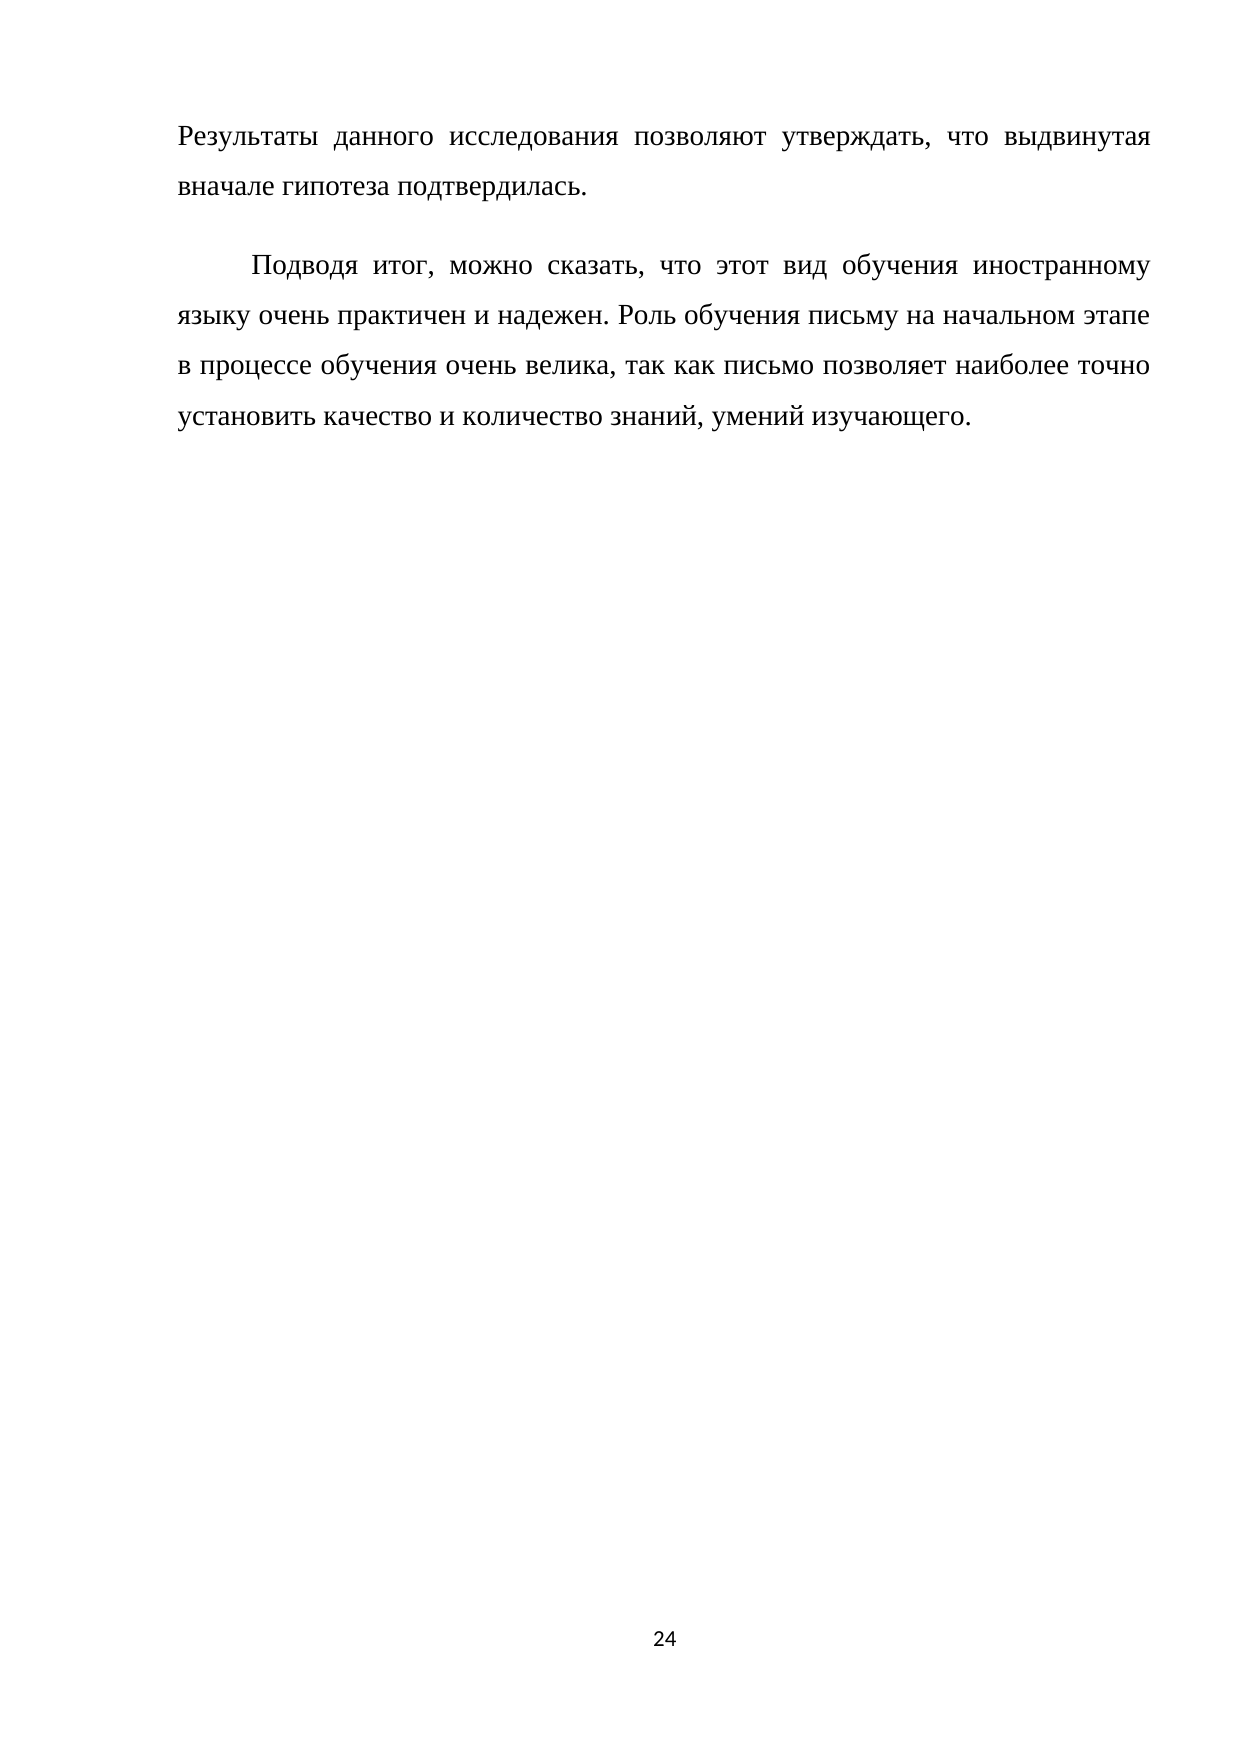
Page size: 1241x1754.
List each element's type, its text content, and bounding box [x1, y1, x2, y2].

text Подводя итог, можно сказать, что этот вид обучения иностранному языку очень практичен и надежен. Роль обучения письму на начальном этапе в процессе обучения очень велика, так как письмо позволяет наиболее точно установить качество и количество знаний, умений изучающего. [177, 247, 1152, 431]
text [177, 118, 1152, 202]
